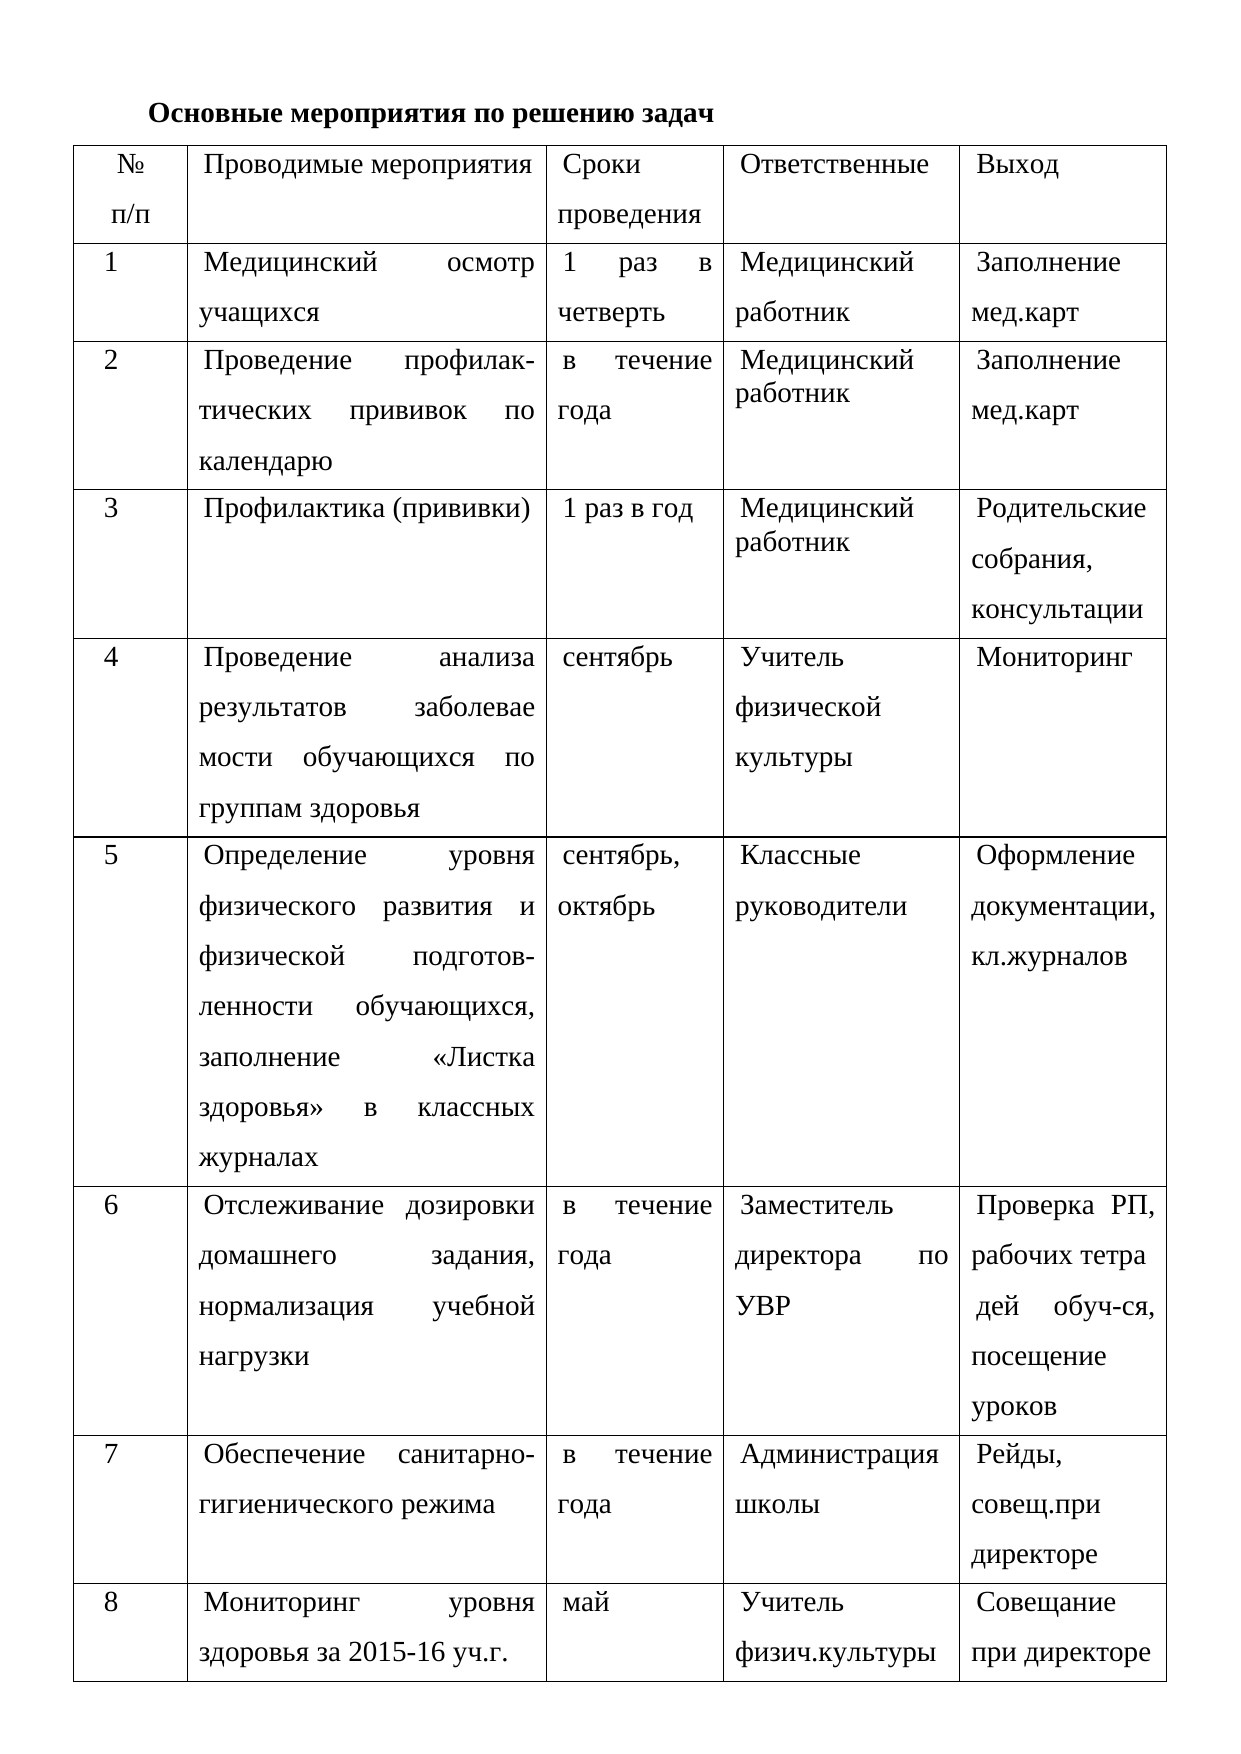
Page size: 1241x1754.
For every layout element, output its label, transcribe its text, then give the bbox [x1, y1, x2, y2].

table_cell Медицинский осмотр учащихся [188, 244, 546, 341]
table_cell Учитель физической культуры [724, 639, 959, 836]
table_cell в течение года [547, 1187, 723, 1435]
table_cell 3 [74, 490, 187, 638]
table_cell Отслеживание дозировки домашнего задания, нормализация учебной нагрузки [188, 1187, 546, 1435]
table_cell 1 раз в год [547, 490, 723, 638]
table_cell 4 [74, 639, 187, 836]
table_cell 1 раз в четверть [547, 244, 723, 341]
table_cell 2 [74, 342, 187, 489]
table_cell Мониторинг уровня здоровья за 2015-16 уч.г. [188, 1584, 546, 1681]
table_cell 1 [74, 244, 187, 341]
table_header Сроки проведения [547, 146, 723, 243]
table_cell Профилактика (прививки) [188, 490, 546, 638]
table_cell Проверка РП, рабочих тетра дей обуч-ся, посещение уроков [960, 1187, 1166, 1435]
table_cell в течение года [547, 1436, 723, 1583]
table_cell Медицинский работник [724, 490, 959, 638]
table_cell сентябрь, октябрь [547, 838, 723, 1186]
table_cell Заполнение мед.карт [960, 342, 1166, 489]
table_cell сентябрь [547, 639, 723, 836]
table_cell Заместитель директора по УВР [724, 1187, 959, 1435]
table_cell 6 [74, 1187, 187, 1435]
table_cell Классные руководители [724, 838, 959, 1186]
table_cell Учитель физич.культуры [724, 1584, 959, 1681]
table_cell 8 [74, 1584, 187, 1681]
table_header Ответственные [724, 146, 959, 243]
table_cell Проведение анализа результатов заболевае мости обучающихся по группам здоровья [188, 639, 546, 836]
table_cell Медицинский работник [724, 244, 959, 341]
table_cell в течение года [547, 342, 723, 489]
table_cell Мониторинг [960, 639, 1166, 836]
table_cell май [547, 1584, 723, 1681]
table_cell Обеспечение санитарно-гигиенического режима [188, 1436, 546, 1583]
table_cell Проведение профилак- тических прививок по календарю [188, 342, 546, 489]
table_cell Определение уровня физического развития и физической подготов- ленности обучающихся, заполнение «Листка здоровья» в классных журналах [188, 838, 546, 1186]
table_header Проводимые мероприятия [188, 146, 546, 243]
table_header № п/п [74, 146, 187, 243]
table_cell Оформление документации, кл.журналов [960, 838, 1166, 1186]
table_cell 5 [74, 838, 187, 1186]
table_cell Заполнение мед.карт [960, 244, 1166, 341]
table_cell Совещание при директоре [960, 1584, 1166, 1681]
table_cell Рейды, совещ.при директоре [960, 1436, 1166, 1583]
table_header Выход [960, 146, 1166, 243]
table_cell Родительские собрания, консультации [960, 490, 1166, 638]
table_cell 7 [74, 1436, 187, 1583]
table_cell Администрация школы [724, 1436, 959, 1583]
table_cell Медицинский работник [724, 342, 959, 489]
text Основные мероприятия по решению задач [74, 95, 1152, 128]
